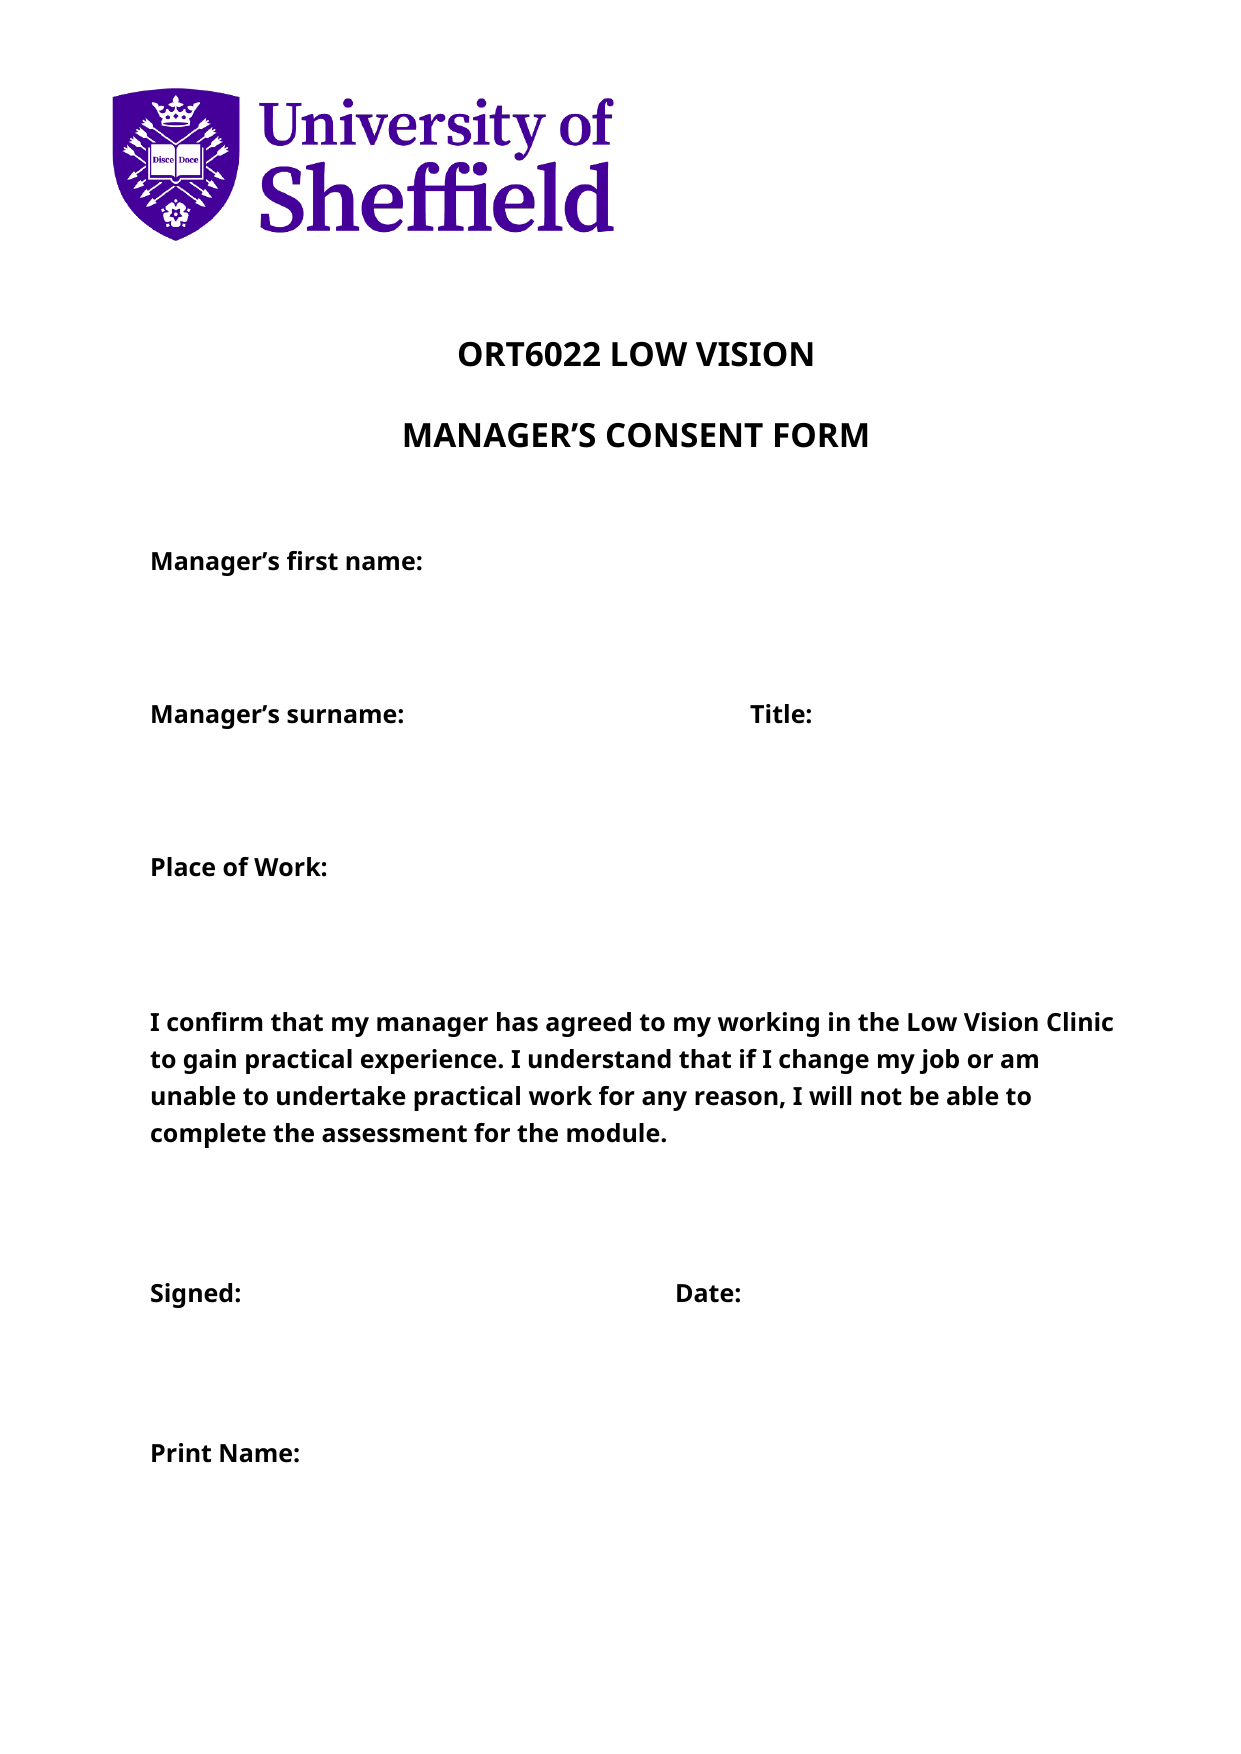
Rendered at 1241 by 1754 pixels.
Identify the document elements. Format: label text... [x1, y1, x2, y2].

text Place of Work: [150, 849, 1122, 883]
text MANAGER’S CONSENT FORM [150, 411, 1122, 457]
picture [112, 88, 614, 241]
text Manager’s surname: Title: [150, 696, 1122, 781]
text Signed: Date: [150, 1276, 1122, 1309]
text I confirm that my manager has agreed to my working in the Low Vision Clinic to gain practical experience. I understand that if I change my job or am unable to undertake practical work for any reason, I will not be able to complete the assessment for the module. [150, 1005, 1122, 1149]
text Manager’s first name: [150, 543, 1122, 577]
text ORT6022 LOW VISION [150, 331, 1122, 376]
text Print Name: [150, 1436, 1122, 1470]
